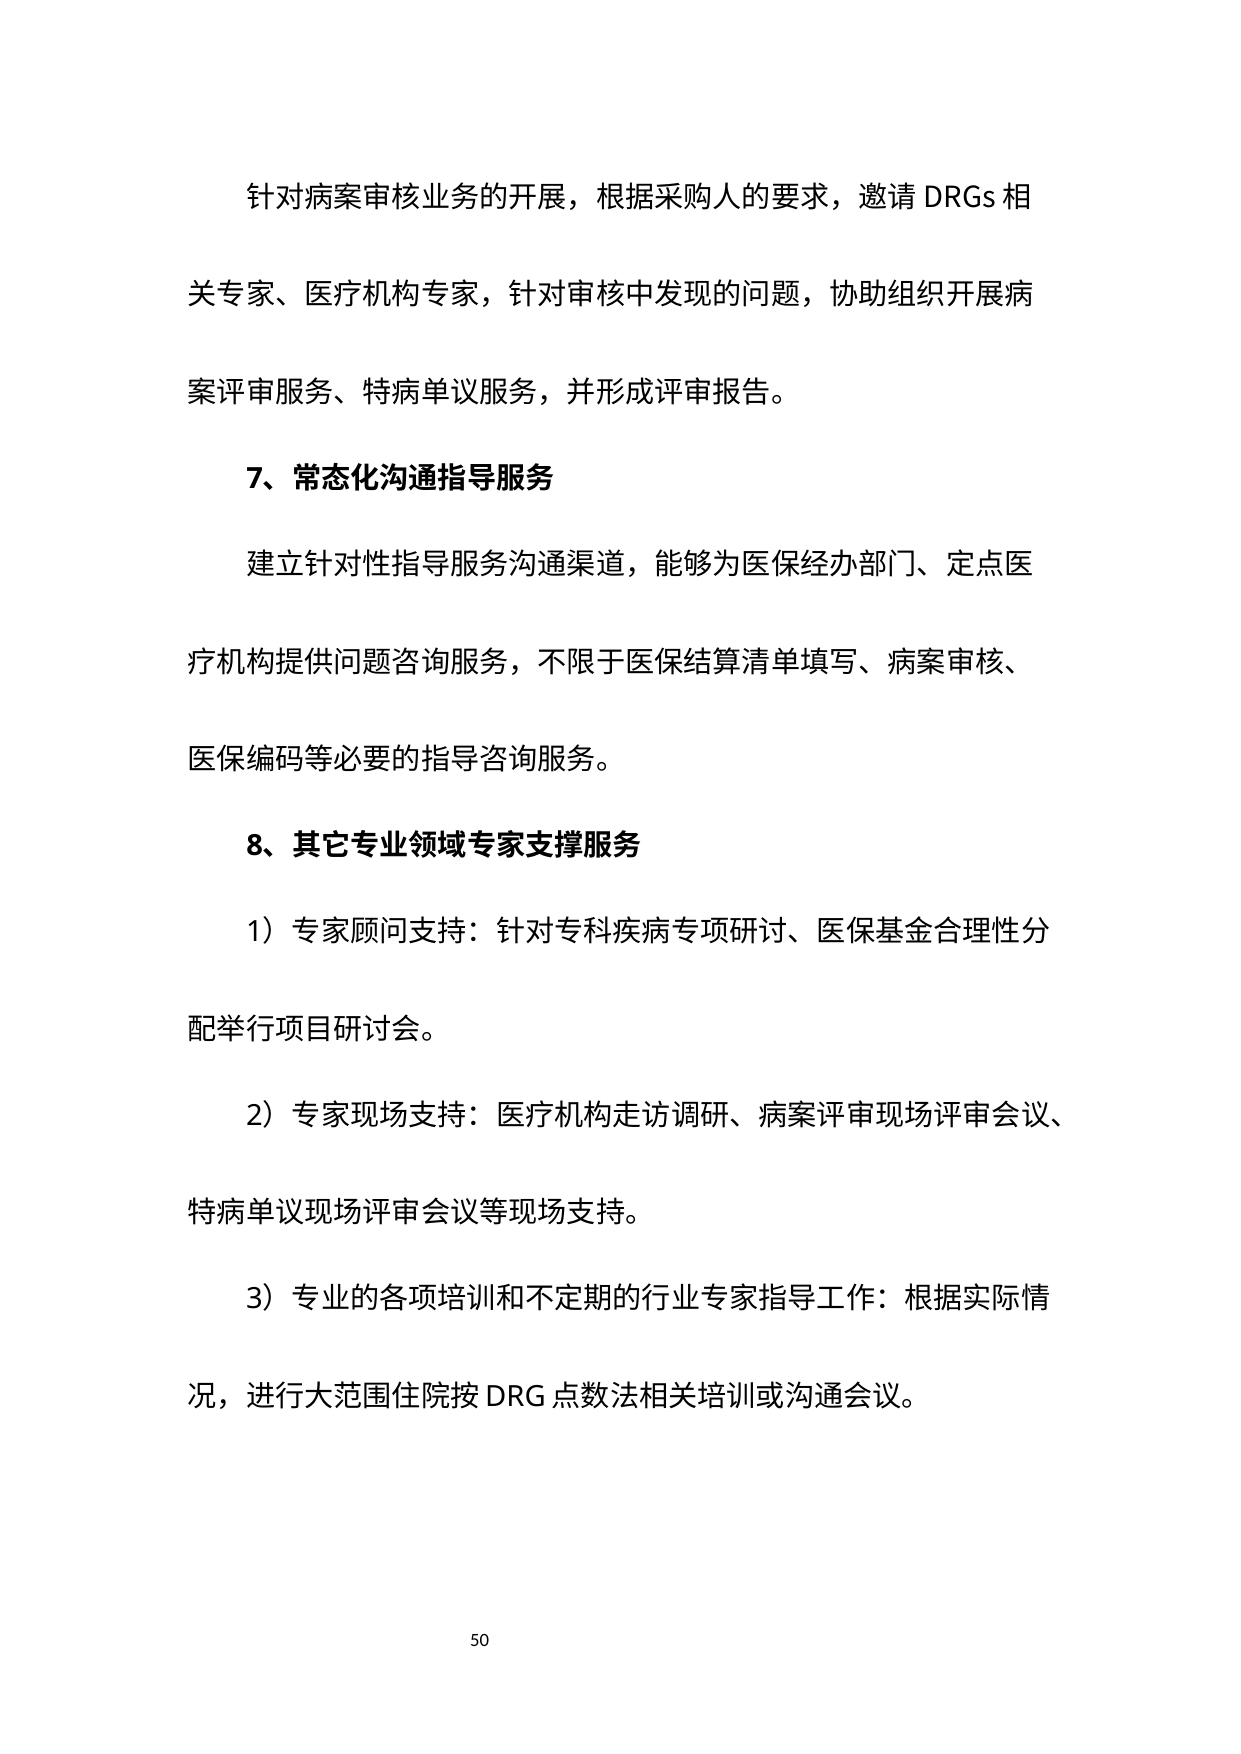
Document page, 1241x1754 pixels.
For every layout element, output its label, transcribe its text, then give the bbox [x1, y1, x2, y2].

text 7、常态化沟通指导服务 [187, 443, 1053, 508]
text 3）专业的各项培训和不定期的行业专家指导工作：根据实际情况，进行大范围住院按DRG点数法相关培训或沟通会议。 [187, 1264, 1053, 1426]
text 8、其它专业领域专家支撑服务 [187, 810, 1053, 875]
text 2）专家现场支持：医疗机构走访调研、病案评审现场评审会议、特病单议现场评审会议等现场支持。 [187, 1080, 1053, 1243]
text 针对病案审核业务的开展，根据采购人的要求，邀请 DRGs 相关专家、医疗机构专家，针对审核中发现的问题，协助组织开展病案评审服务、特病单议服务，并形成评审报告。 [187, 162, 1053, 422]
text 建立针对性指导服务沟通渠道，能够为医保经办部门、定点医疗机构提供问题咨询服务，不限于医保结算清单填写、病案审核、医保编码等必要的指导咨询服务。 [187, 529, 1053, 789]
text 1）专家顾问支持：针对专科疾病专项研讨、医保基金合理性分配举行项目研讨会。 [187, 897, 1053, 1059]
